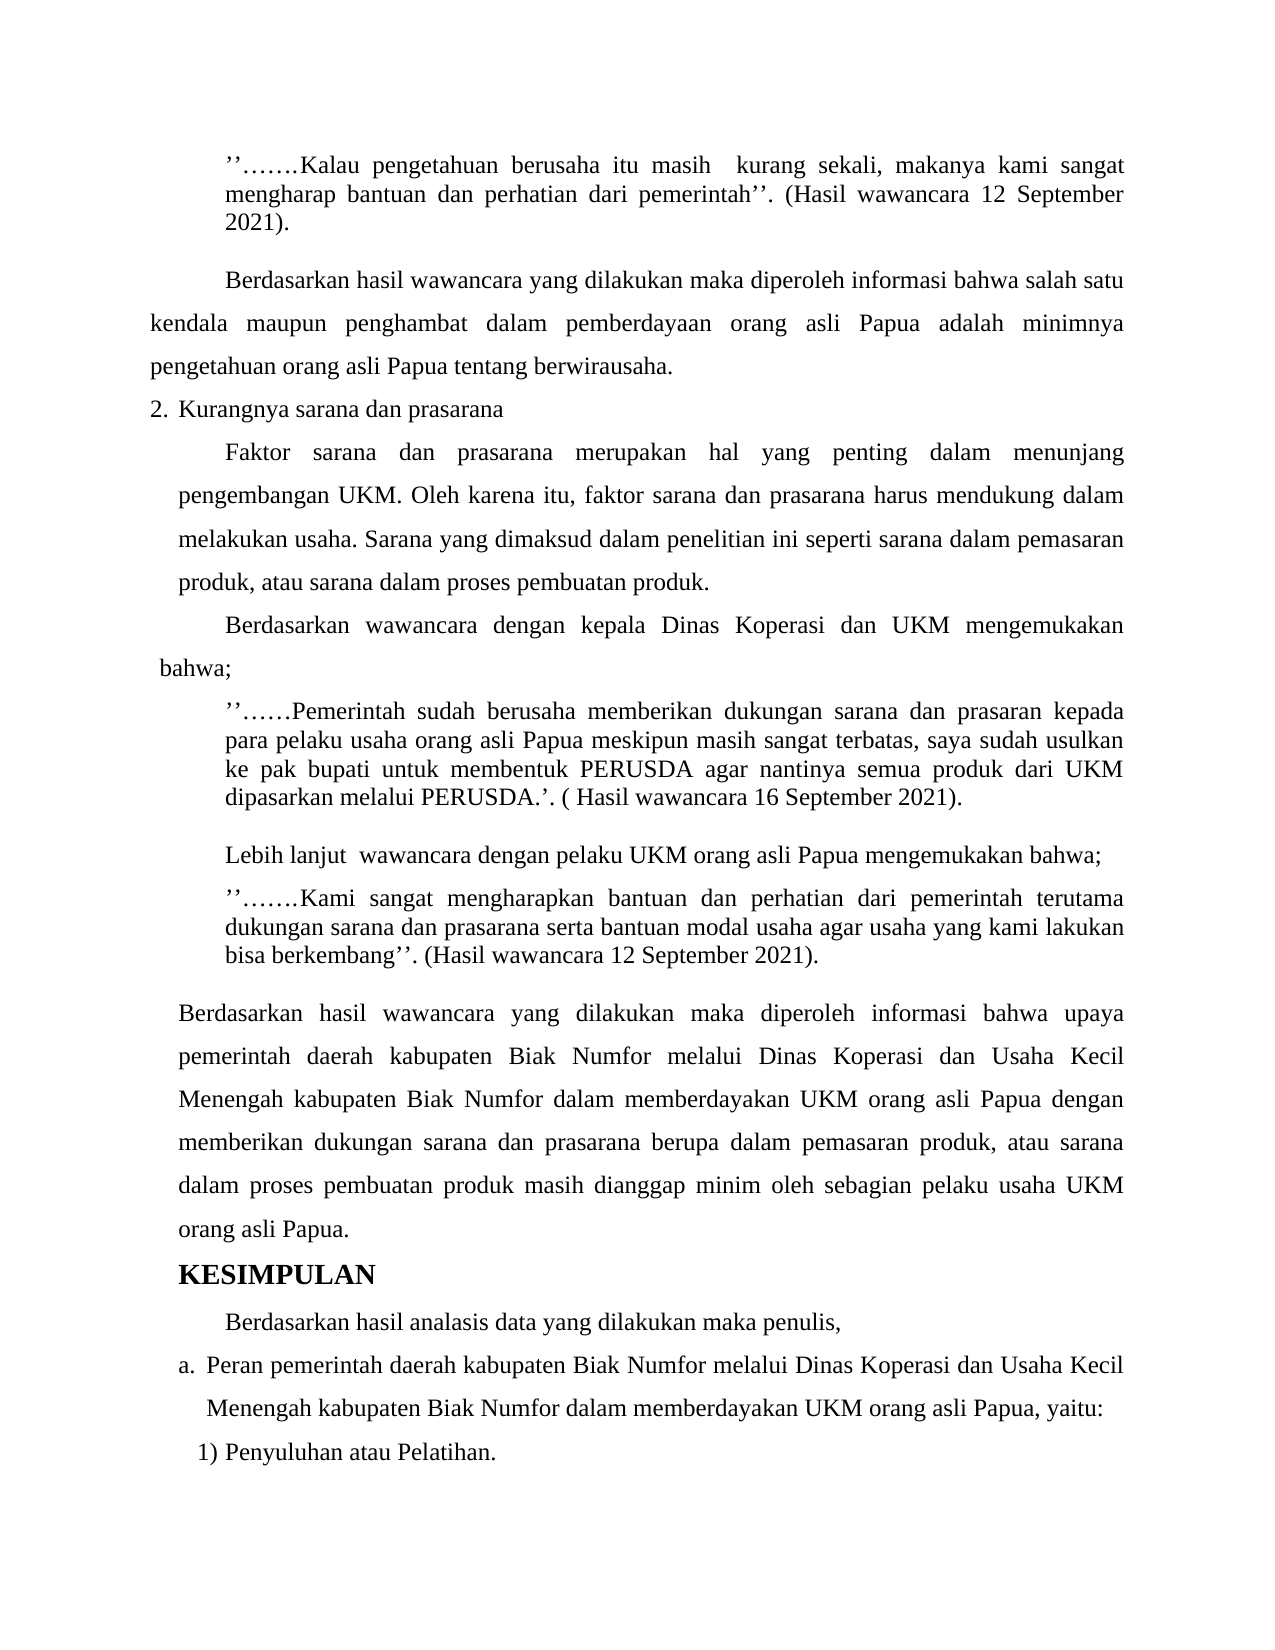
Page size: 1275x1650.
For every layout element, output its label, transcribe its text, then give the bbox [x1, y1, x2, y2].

text Berdasarkan hasil wawancara yang dilakukan maka diperoleh informasi bahwa upaya pemerintah daerah kabupaten Biak Numfor melalui Dinas Koperasi dan Usaha Kecil Menengah kabupaten Biak Numfor dalam memberdayakan UKM orang asli Papua dengan memberikan dukungan sarana dan prasarana berupa dalam pemasaran produk, atau sarana dalam proses pembuatan produk masih dianggap minim oleh sebagian pelaku usaha UKM orang asli Papua. [178, 998, 1125, 1242]
text ’’……. Kalau pengetahuan berusaha itu masih kurang sekali, makanya kami sangat mengharap bantuan dan perhatian dari pemerintah’’. (Hasil wawancara 12 September 2021). [225, 150, 1125, 236]
text ’’……. Kami sangat mengharapkan bantuan dan perhatian dari pemerintah terutama dukungan sarana dan prasarana serta bantuan modal usaha agar usaha yang kami lakukan bisa berkembang’’. (Hasil wawancara 12 September 2021). [225, 883, 1125, 969]
list Penyuluhan atau Pelatihan. [197, 1437, 1125, 1465]
text ’’……Pemerintah sudah berusaha memberikan dukungan sarana dan prasaran kepada para pelaku usaha orang asli Papua meskipun masih sangat terbatas, saya sudah usulkan ke pak bupati untuk membentuk PERUSDA agar nantinya semua produk dari UKM dipasarkan melalui PERUSDA.’. ( Hasil wawancara 16 September 2021). [225, 696, 1125, 811]
text Lebih lanjut wawancara dengan pelaku UKM orang asli Papua mengemukakan bahwa; [150, 840, 1125, 869]
text Faktor sarana dan prasarana merupakan hal yang penting dalam menunjang pengembangan UKM. Oleh karena itu, faktor sarana dan prasarana harus mendukung dalam melakukan usaha. Sarana yang dimaksud dalam penelitian ini seperti sarana dalam pemasaran produk, atau sarana dalam proses pembuatan produk. [178, 437, 1125, 596]
text Berdasarkan hasil analasis data yang dilakukan maka penulis, [178, 1307, 1125, 1336]
text Berdasarkan wawancara dengan kepala Dinas Koperasi dan UKM mengemukakan bahwa; [159, 610, 1125, 682]
text Berdasarkan hasil wawancara yang dilakukan maka diperoleh informasi bahwa salah satu kendala maupun penghambat dalam pemberdayaan orang asli Papua adalah minimnya pengetahuan orang asli Papua tentang berwirausaha. [150, 265, 1125, 380]
list Kurangnya sarana dan prasarana [150, 394, 1125, 423]
text KESIMPULAN [178, 1257, 1125, 1290]
list Peran pemerintah daerah kabupaten Biak Numfor melalui Dinas Koperasi dan Usaha Kecil Menengah kabupaten Biak Numfor dalam memberdayakan UKM orang asli Papua, yaitu: [178, 1350, 1125, 1422]
